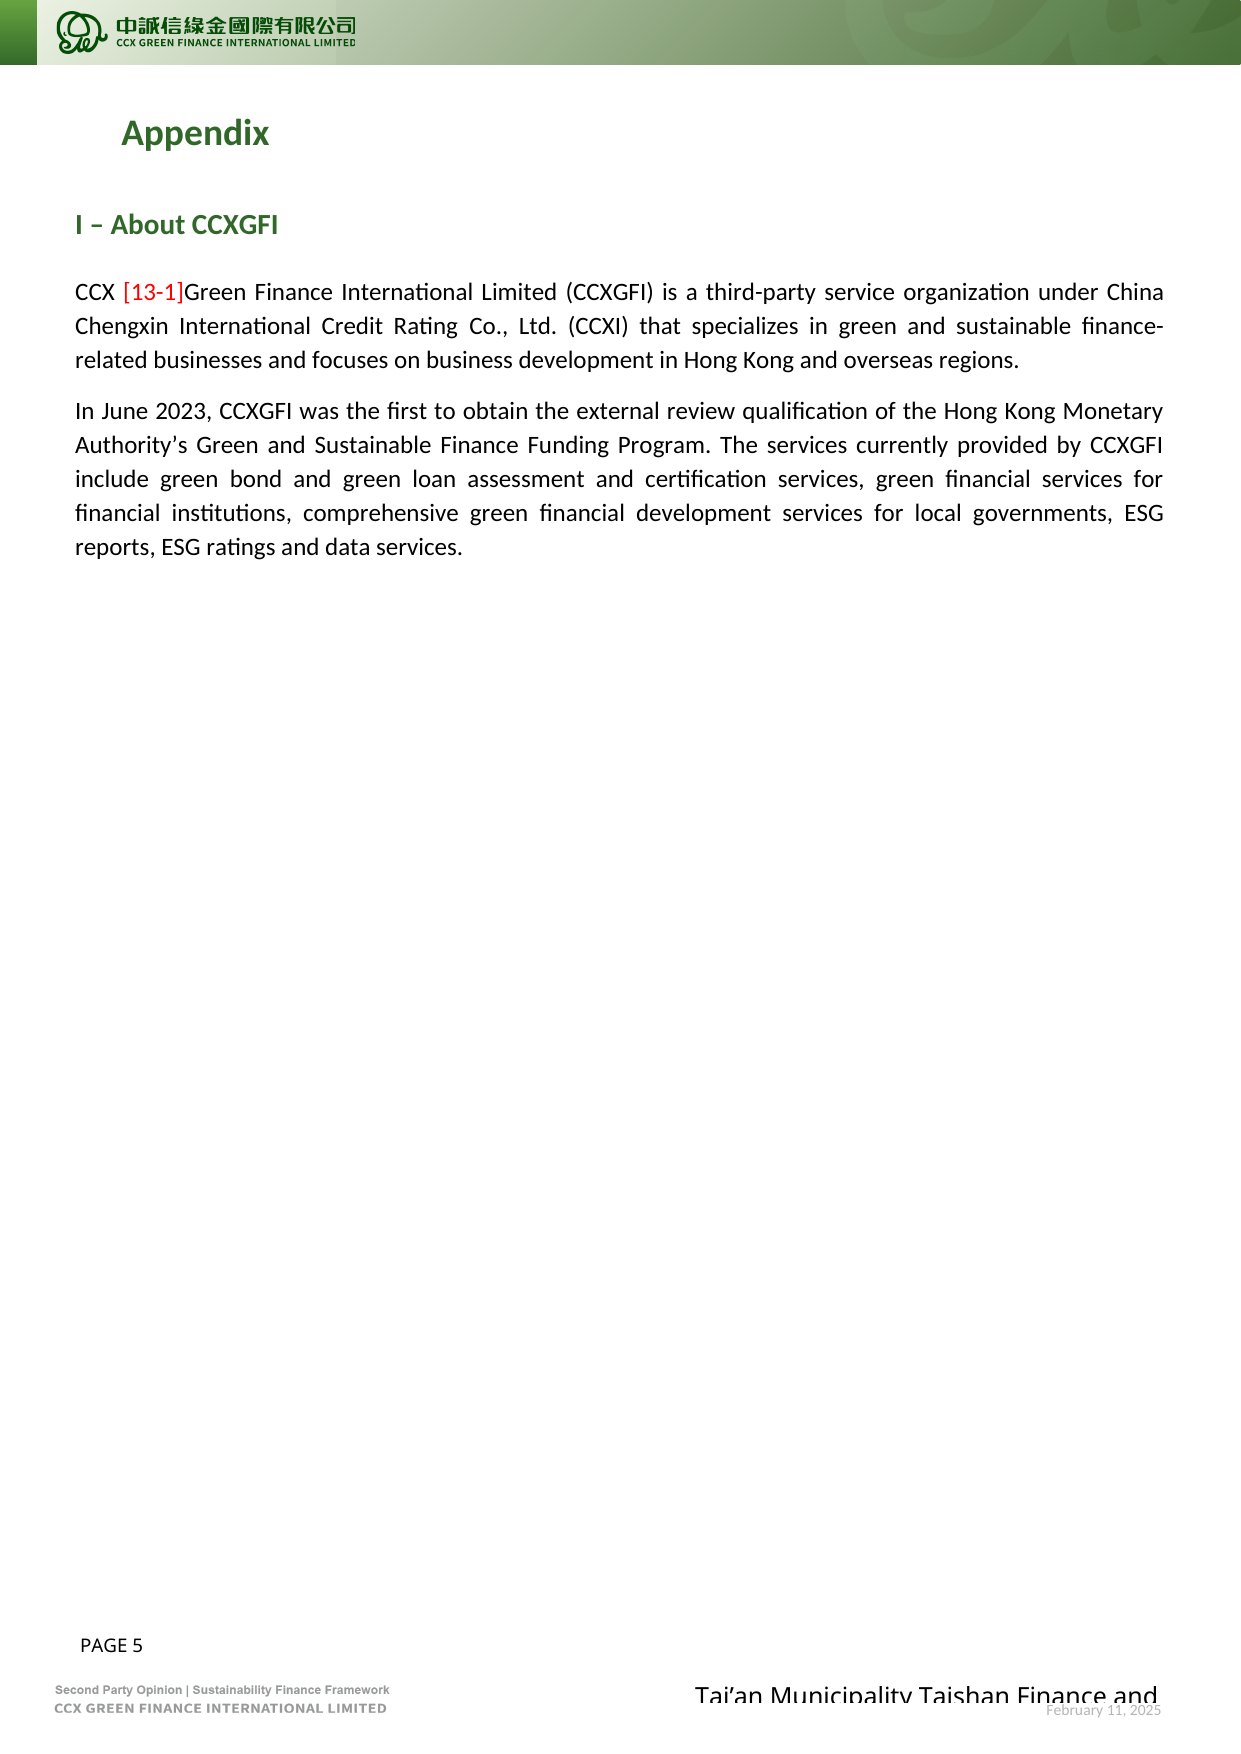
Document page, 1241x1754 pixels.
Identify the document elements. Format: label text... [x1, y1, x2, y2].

text Appendix [121, 98, 1165, 166]
picture [54, 1683, 390, 1713]
text CCX [13-1]Green Finance International Limited (CCXGFI) is a third-party service organization under China Chengxin International Credit Rating Co., Ltd. (CCXI) that specializes in green and sustainable finance-related businesses and focuses on business development in Hong Kong and overseas regions. [75, 274, 1165, 376]
picture [56, 11, 355, 54]
text In June 2023, CCXGFI was the first to obtain the external review qualification of the Hong Kong Monetary Authority’s Green and Sustainable Finance Funding Program. The services currently provided by CCXGFI include green bond and green loan assessment and certification services, green financial services for financial institutions, comprehensive green financial development services for local governments, ESG reports, ESG ratings and data services. [75, 393, 1165, 563]
text I – About CCXGFI [75, 189, 1165, 257]
